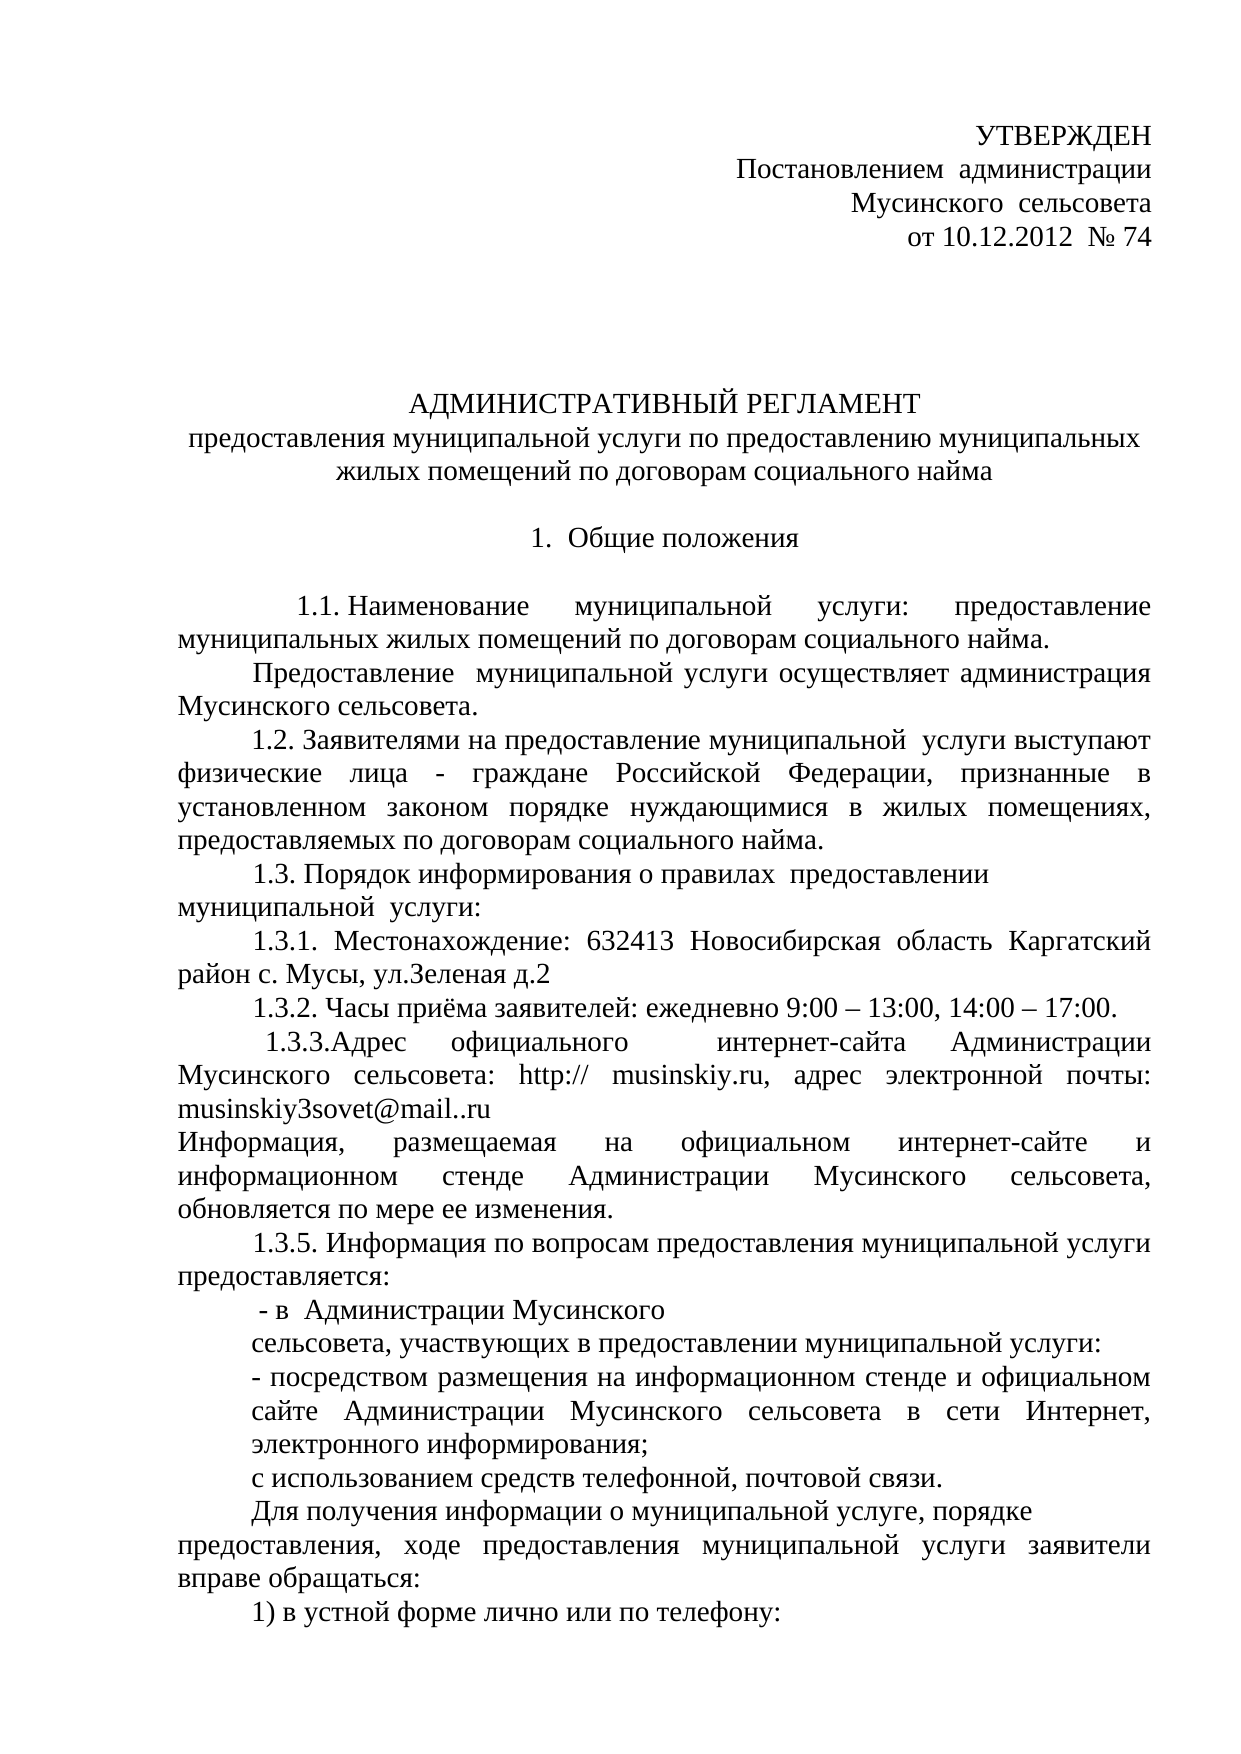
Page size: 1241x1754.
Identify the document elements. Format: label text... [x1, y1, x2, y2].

text 1.3.1. Местонахождение: 632413 Новосибирская область Каргатский район с. Мусы, ул.Зеленая д.2 [177, 923, 1152, 990]
text предоставления муниципальной услуги по предоставлению муниципальных жилых помещений по договорам социального найма [177, 420, 1152, 487]
text сельсовета, участвующих в предоставлении муниципальной услуги: [251, 1326, 1152, 1359]
text 1.3.2. Часы приёма заявителей: ежедневно 9:00 – 13:00, 14:00 – 17:00. [177, 990, 1152, 1024]
text Мусинского сельсовета [177, 185, 1152, 219]
text АДМИНИСТРАТИВНЫЙ РЕГЛАМЕНТ [177, 386, 1152, 420]
list Общие положения [177, 521, 1152, 554]
text 1.2. Заявителями на предоставление муниципальной услуги выступают физические лица - граждане Российской Федерации, признанные в установленном законом порядке нуждающимися в жилых помещениях, предоставляемых по договорам социального найма. [177, 722, 1152, 856]
text Информация, размещаемая на официальном интернет-сайте и информационном стенде Администрации Мусинского сельсовета, обновляется по мере ее изменения. [177, 1124, 1152, 1225]
text 1.3.5. Информация по вопросам предоставления муниципальной услуги предоставляется: [177, 1225, 1152, 1292]
text 1.1. Наименование муниципальной услуги: предоставление муниципальных жилых помещений по договорам социального найма. [177, 588, 1152, 655]
text Для получения информации о муниципальной услуге, порядке [251, 1493, 1152, 1527]
text с использованием средств телефонной, почтовой связи. [177, 1460, 1152, 1493]
text Предоставление муниципальной услуги осуществляет администрация Мусинского сельсовета. [177, 655, 1152, 722]
text УТВЕРЖДЕН [177, 118, 1152, 152]
text 1.3. Порядок информирования о правилах предоставлении муниципальной услуги: [177, 856, 1152, 923]
text 1) в устной форме лично или по телефону: [177, 1594, 1152, 1627]
text Постановлением администрации [177, 152, 1152, 185]
text 1.3.3.Адрес официального интернет-сайта Администрации Мусинского сельсовета: http:// musinskiy.ru, адрес электронной почты: musinskiy3sovet@mail..ru [177, 1024, 1152, 1124]
text предоставления, ходе предоставления муниципальной услуги заявители вправе обращаться: [177, 1527, 1152, 1594]
text - в Администрации Мусинского [251, 1292, 1152, 1326]
text от 10.12.2012 № 74 [177, 219, 1152, 252]
text - посредством размещения на информационном стенде и официальном сайте Администрации Мусинского сельсовета в сети Интернет, электронного информирования; [251, 1359, 1152, 1460]
